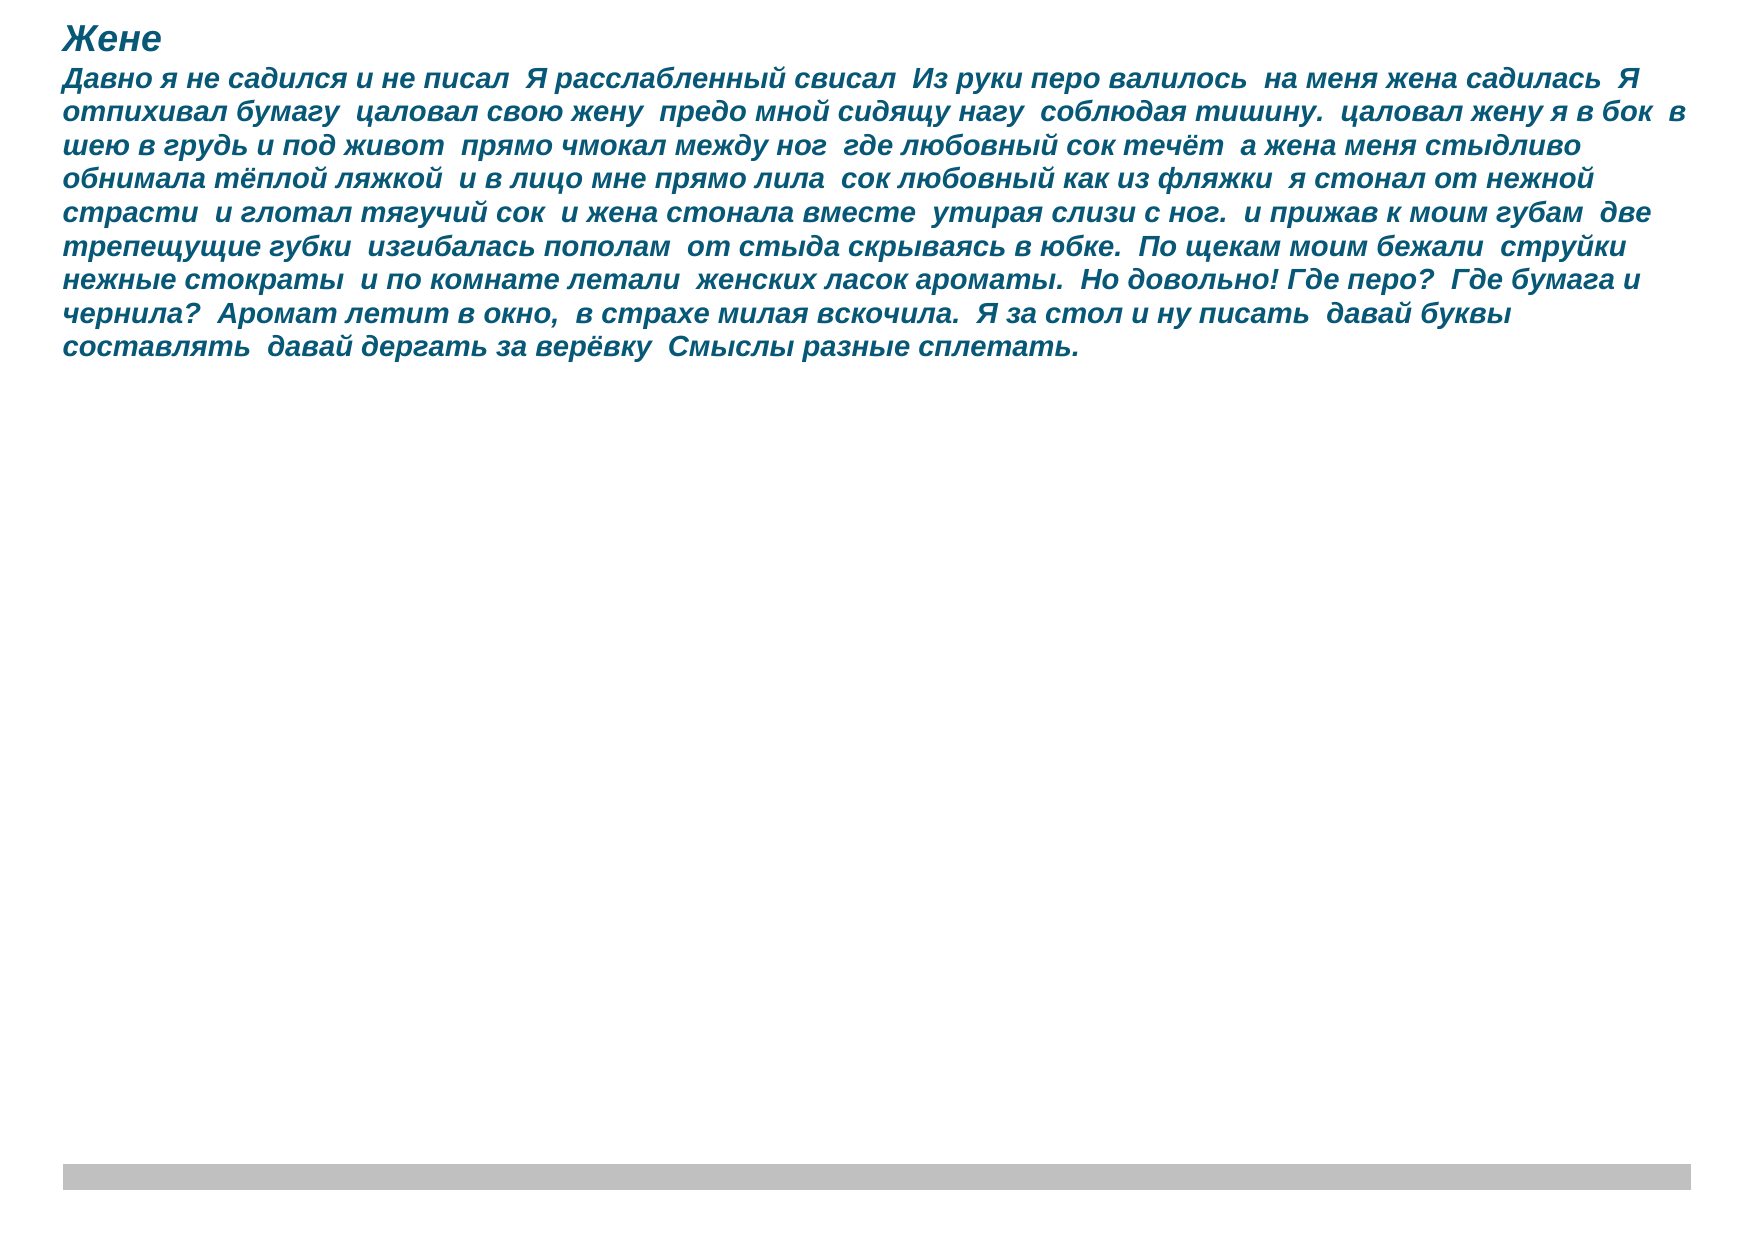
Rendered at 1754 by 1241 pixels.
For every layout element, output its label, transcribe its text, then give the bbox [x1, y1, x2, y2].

text Давно я не садился и не писал [62, 61, 1691, 363]
subtitle Жене [62, 17, 1691, 60]
